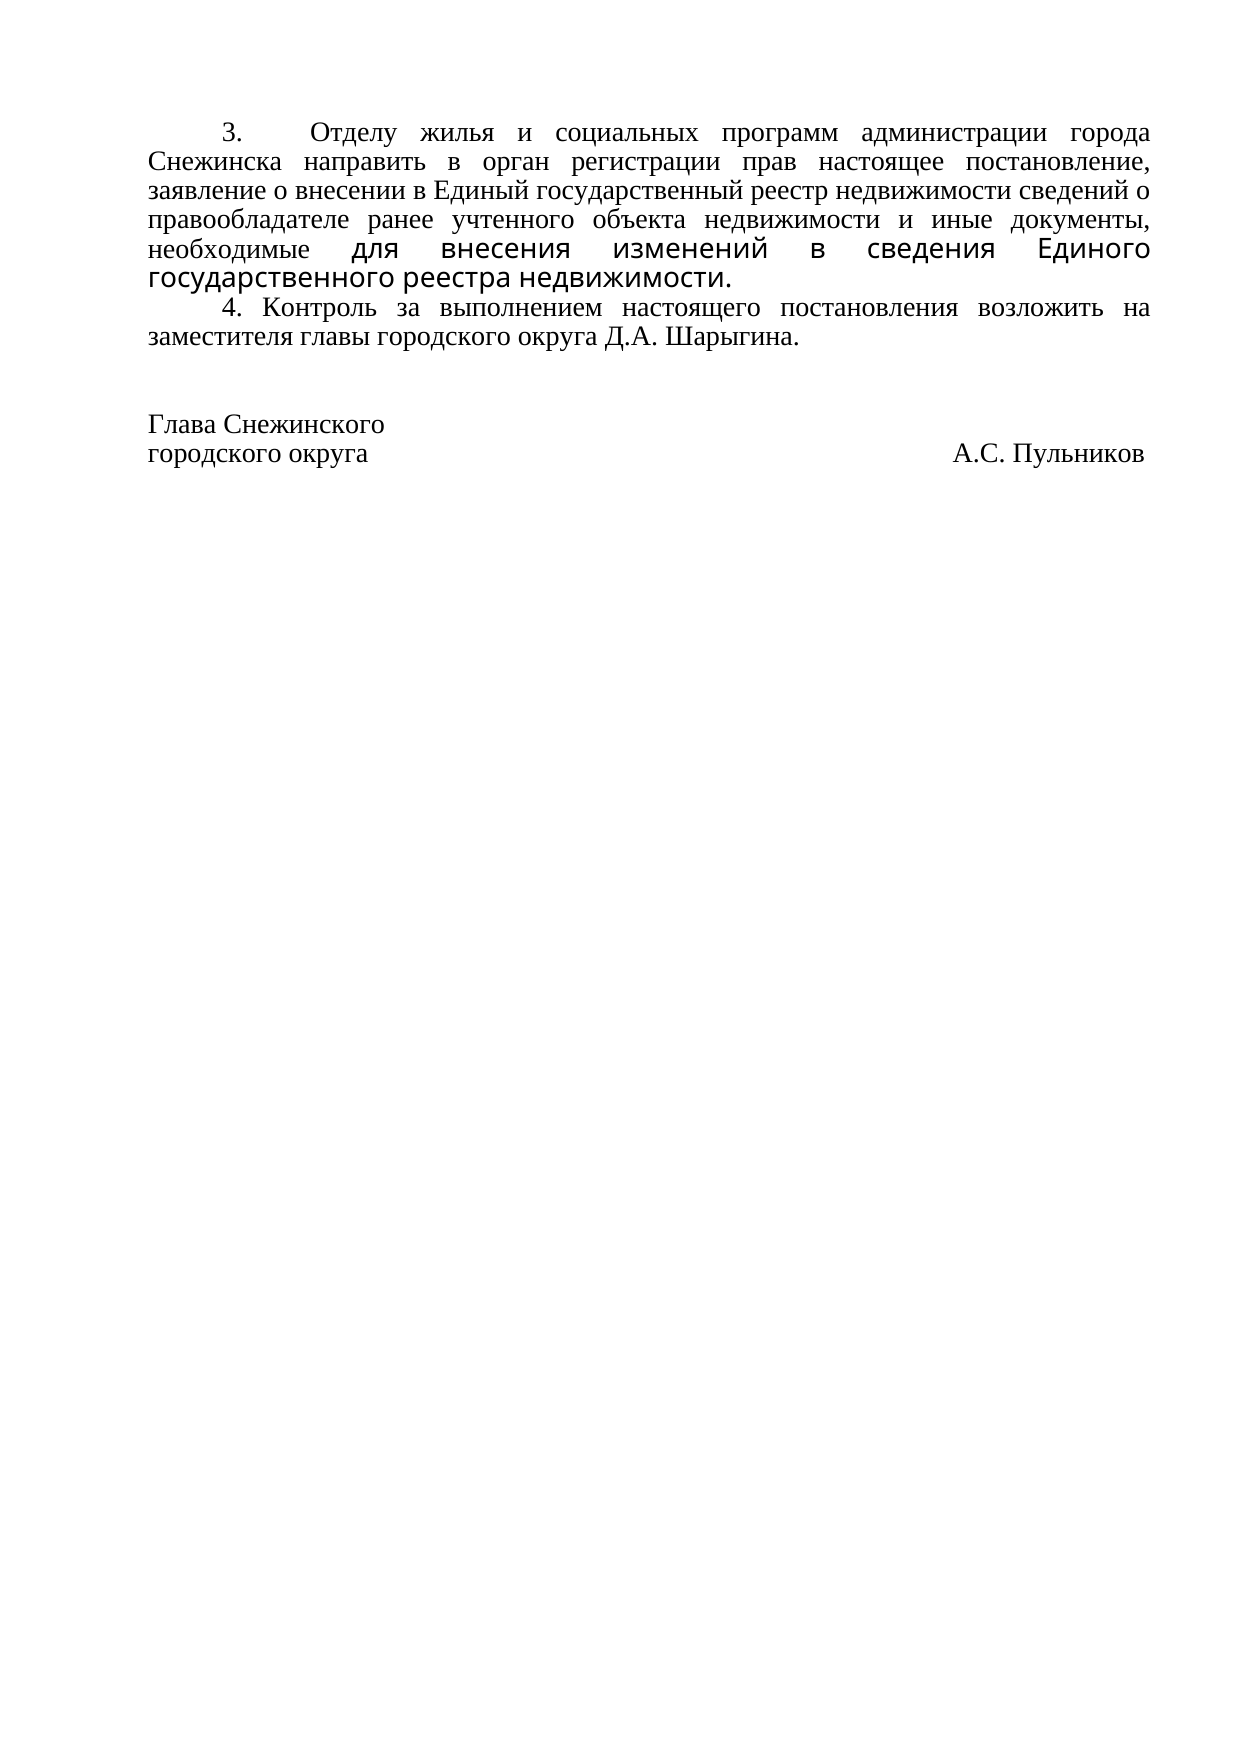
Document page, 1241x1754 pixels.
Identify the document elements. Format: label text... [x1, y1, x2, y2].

list Отделу жилья и социальных программ администрации города Снежинска направить в орган регистрации прав настоящее постановление, заявление о внесении в Единый государственный реестр недвижимости сведений о правообладателе ранее учтенного объекта недвижимости и иные документы, необходимые для внесения изменений в сведения Единого государственного реестра недвижимости. [148, 118, 1152, 293]
text 4. Контроль за выполнением настоящего постановления возложить на заместителя главы городского округа Д.А. Шарыгина. [148, 293, 1152, 351]
text городского округа А.С. Пульников [148, 439, 1152, 468]
text Глава Снежинского [148, 410, 1152, 439]
